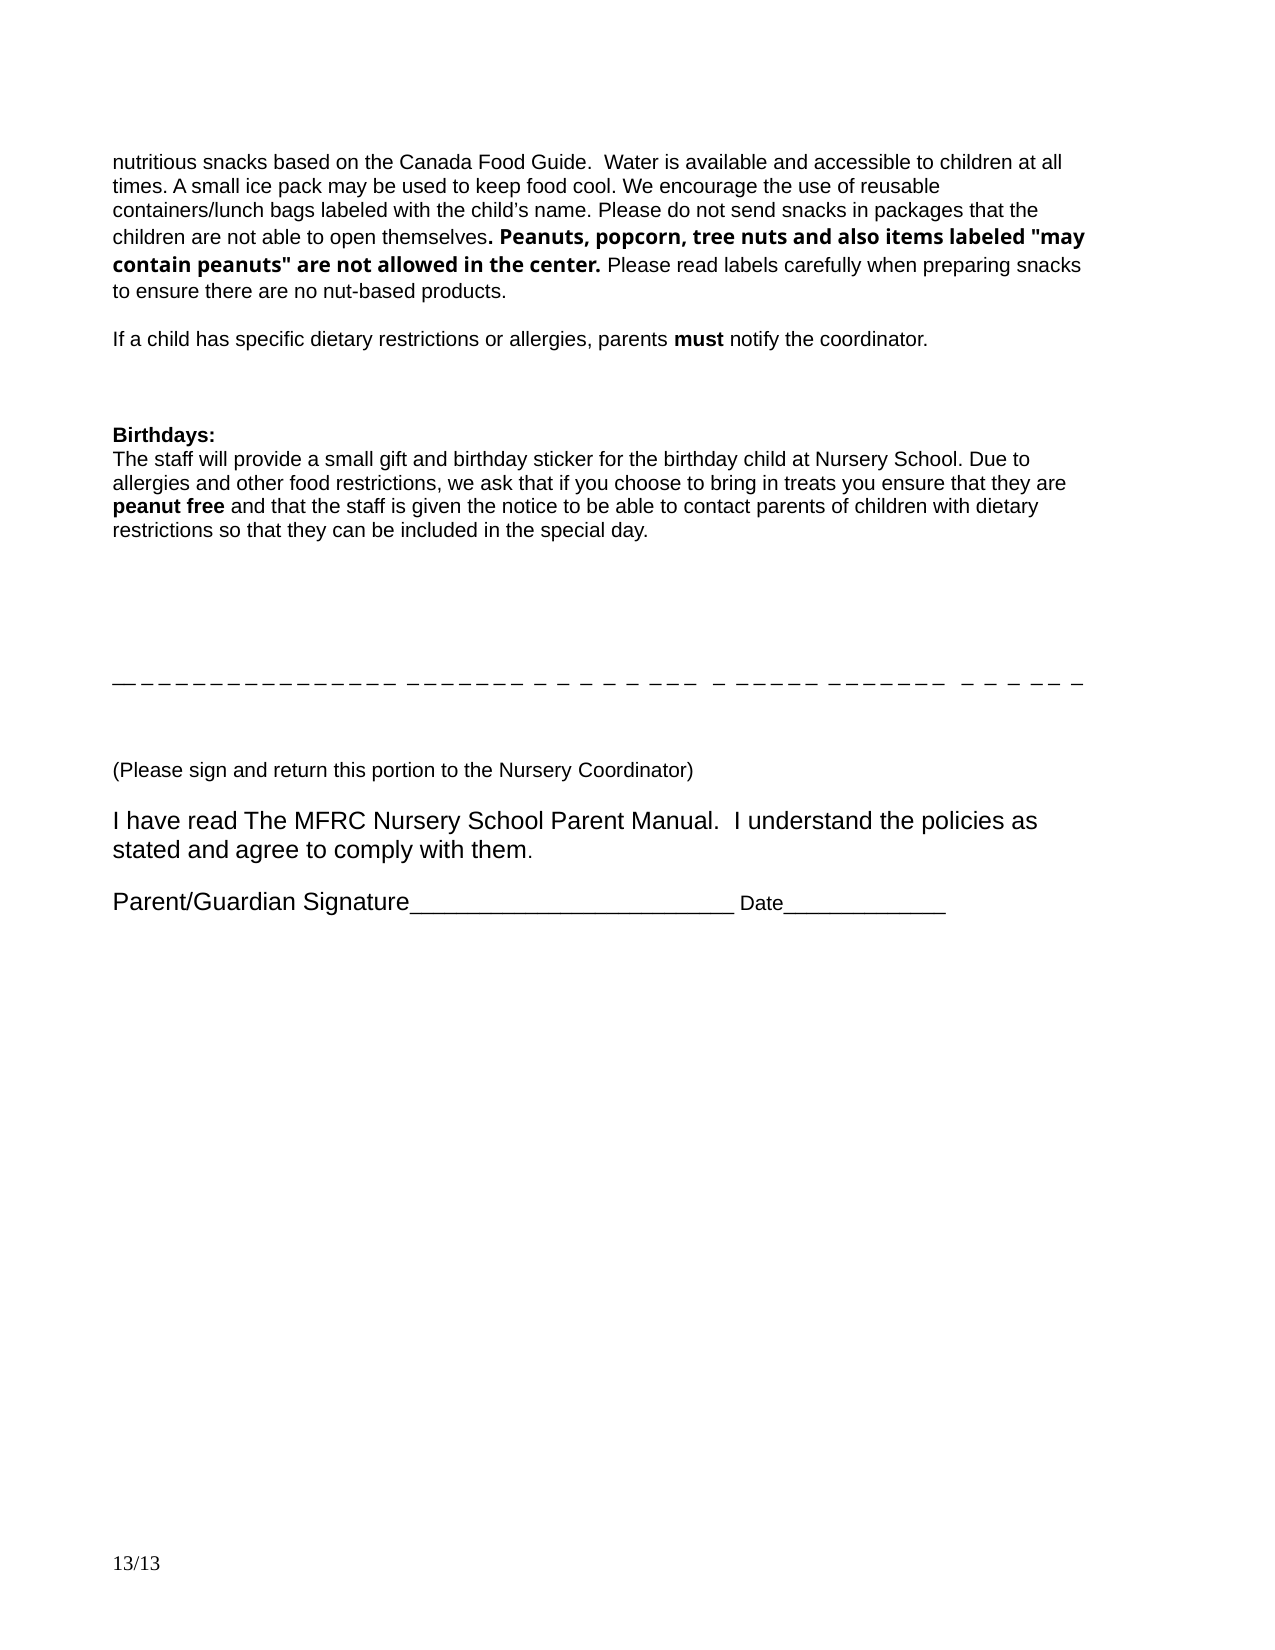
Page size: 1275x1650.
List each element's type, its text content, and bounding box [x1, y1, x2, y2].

text __ _ _ _ _ _ _ _ _ _ _ _ _ _ _ _ _ _ _ _ _ _ _ _ _ _ _ _ _ _ _ _ _ _ _ _ _ _ _ _ _ _ _ _ _ _ _ _ _ _ [112, 662, 1087, 686]
text I have read The MFRC Nursery School Parent Manual. I understand the policies as stated and agree to comply with them. [112, 806, 1087, 863]
text Parent/Guardian Signature____________________________ Date______________ [112, 887, 1087, 916]
text Birthdays: [112, 422, 1087, 446]
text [112, 150, 1087, 303]
text If a child has specific dietary restrictions or allergies, parents must notify the coordinator. [112, 327, 1087, 351]
text The staff will provide a small gift and birthday sticker for the birthday child at Nursery School. Due to allergies and other food restrictions, we ask that if you choose to bring in treats you ensure that they are peanut free and that the staff is given the notice to be able to contact parents of children with dietary restrictions so that they can be included in the special day. [112, 446, 1087, 542]
text (Please sign and return this portion to the Nursery Coordinator) [112, 758, 1087, 782]
